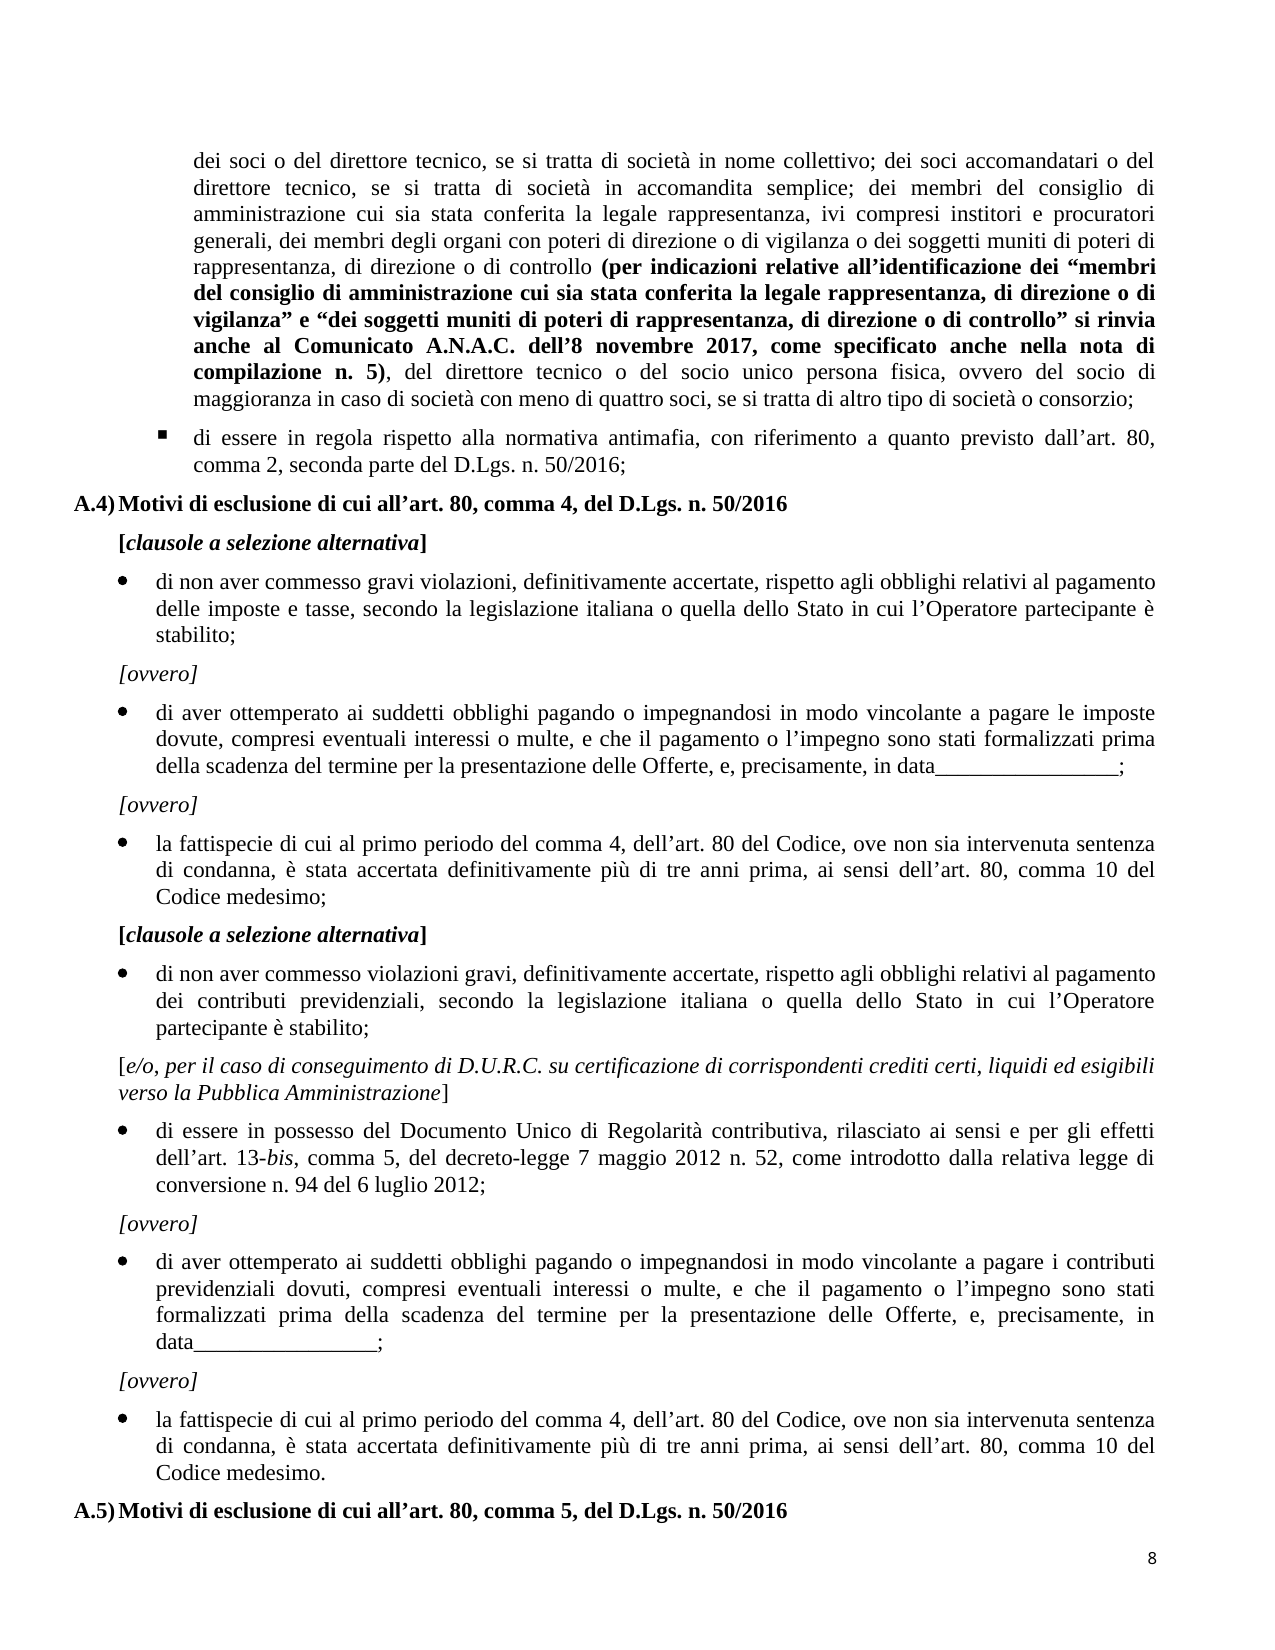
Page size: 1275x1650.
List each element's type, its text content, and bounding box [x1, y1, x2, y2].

list Motivi di esclusione di cui all’art. 80, comma 5, del D.Lgs. n. 50/2016 [74, 1498, 1157, 1524]
list di essere in regola rispetto alla normativa antimafia, con riferimento a quanto previsto dall’art. 80, comma 2, seconda parte del D.Lgs. n. 50/2016; [156, 424, 1157, 478]
list di aver ottemperato ai suddetti obblighi pagando o impegnandosi in modo vincolante a pagare le imposte dovute, compresi eventuali interessi o multe, e che il pagamento o l’impegno sono stati formalizzati prima della scadenza del termine per la presentazione delle Offerte, e, precisamente, in data________________; [118, 699, 1157, 778]
text [ovvero] [118, 1209, 1157, 1236]
text [clausole a selezione alternativa] [118, 529, 1157, 555]
list di essere in possesso del Documento Unico di Regolarità contributiva, rilasciato ai sensi e per gli effetti dell’art. 13-bis, comma 5, del decreto-legge 7 maggio 2012 n. 52, come introdotto dalla relativa legge di conversione n. 94 del 6 luglio 2012; [118, 1118, 1157, 1197]
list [156, 148, 1157, 411]
list Motivi di esclusione di cui all’art. 80, comma 4, del D.Lgs. n. 50/2016 [74, 490, 1157, 517]
list la fattispecie di cui al primo periodo del comma 4, dell’art. 80 del Codice, ove non sia intervenuta sentenza di condanna, è stata accertata definitivamente più di tre anni prima, ai sensi dell’art. 80, comma 10 del Codice medesimo. [118, 1406, 1157, 1485]
list di non aver commesso gravi violazioni, definitivamente accertate, rispetto agli obblighi relativi al pagamento delle imposte e tasse, secondo la legislazione italiana o quella dello Stato in cui l’Operatore partecipante è stabilito; [118, 568, 1157, 647]
text [e/o, per il caso di conseguimento di D.U.R.C. su certificazione di corrispondenti crediti certi, liquidi ed esigibili verso la Pubblica Amministrazione] [118, 1052, 1157, 1105]
list la fattispecie di cui al primo periodo del comma 4, dell’art. 80 del Codice, ove non sia intervenuta sentenza di condanna, è stata accertata definitivamente più di tre anni prima, ai sensi dell’art. 80, comma 10 del Codice medesimo; [118, 829, 1157, 909]
text [clausole a selezione alternativa] [118, 922, 1157, 948]
text [ovvero] [118, 660, 1157, 686]
text [ovvero] [118, 791, 1157, 817]
text [ovvero] [118, 1367, 1157, 1393]
list di aver ottemperato ai suddetti obblighi pagando o impegnandosi in modo vincolante a pagare i contributi previdenziali dovuti, compresi eventuali interessi o multe, e che il pagamento o l’impegno sono stati formalizzati prima della scadenza del termine per la presentazione delle Offerte, e, precisamente, in data________________; [118, 1248, 1157, 1354]
list di non aver commesso violazioni gravi, definitivamente accertate, rispetto agli obblighi relativi al pagamento dei contributi previdenziali, secondo la legislazione italiana o quella dello Stato in cui l’Operatore partecipante è stabilito; [118, 960, 1157, 1040]
